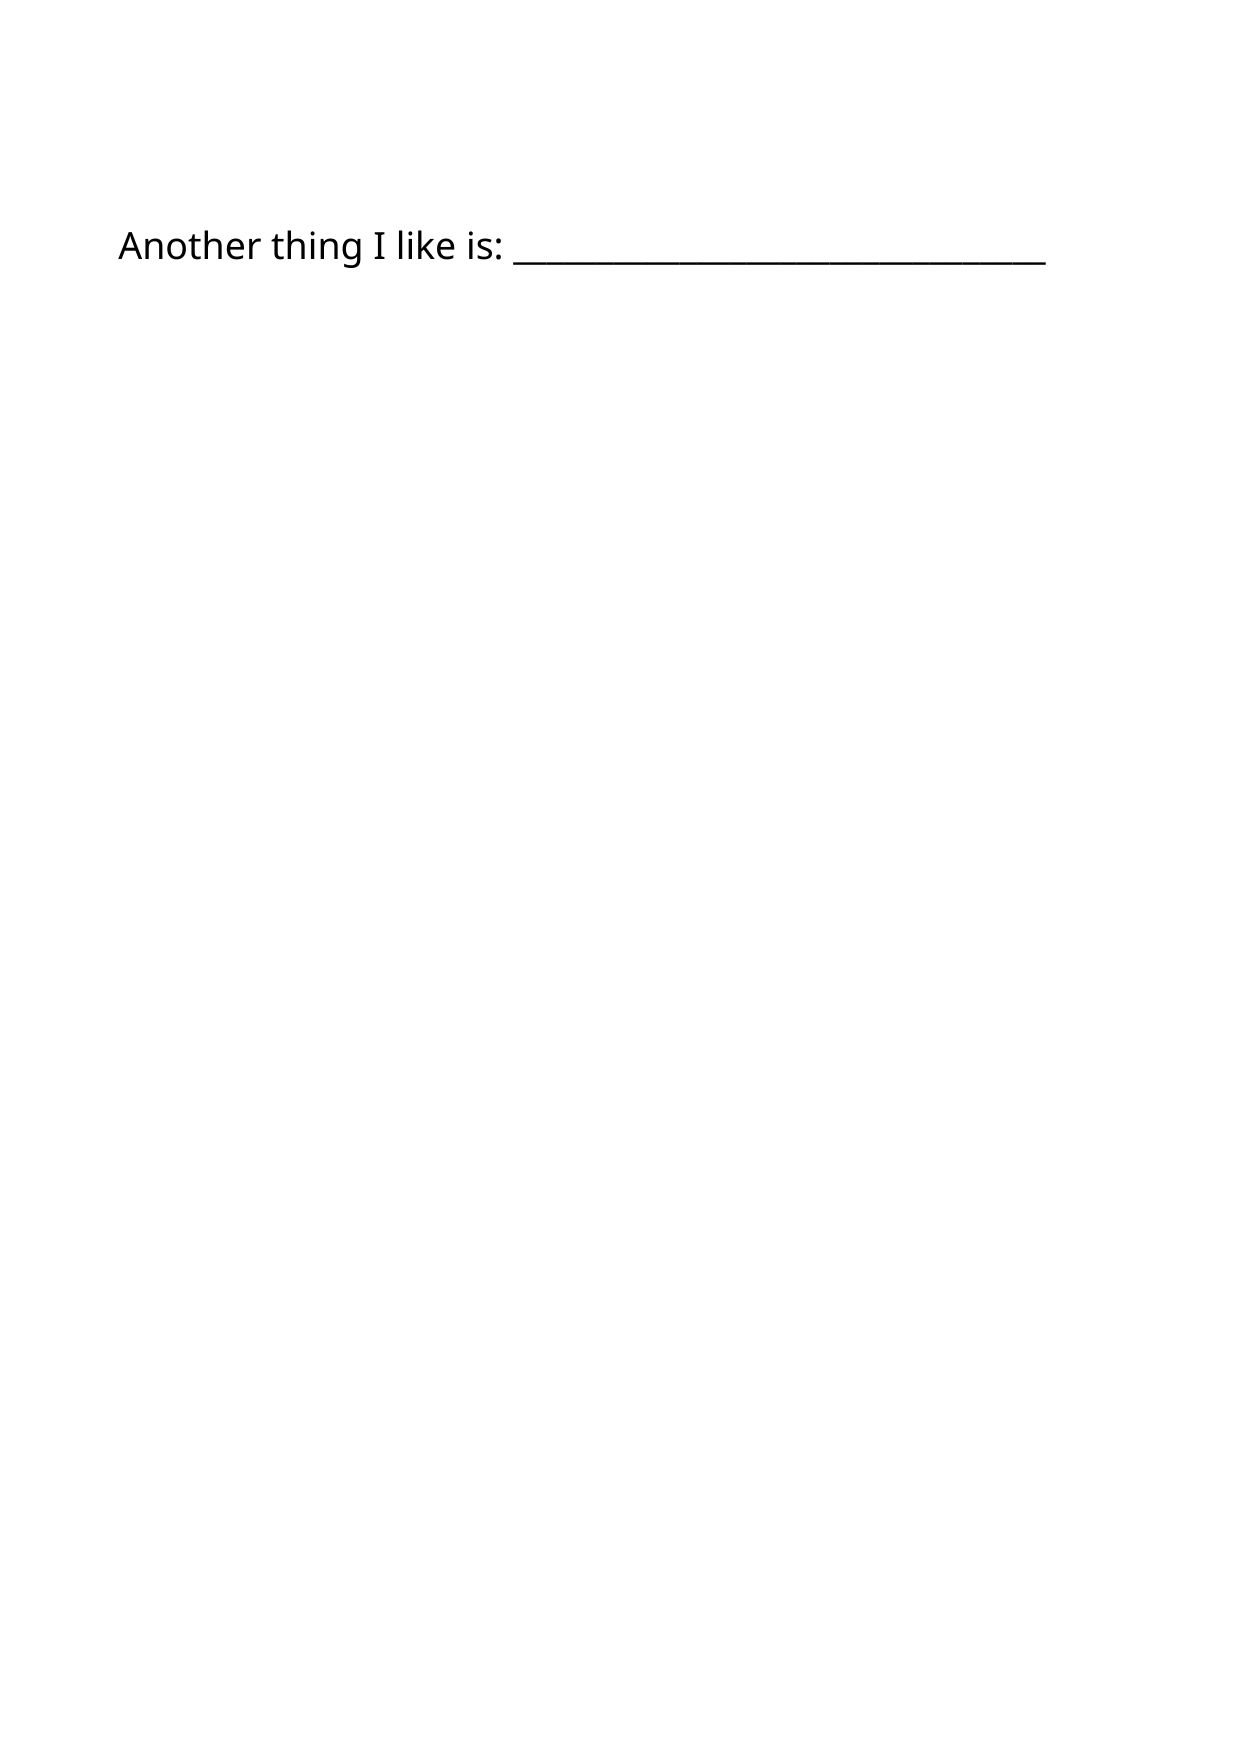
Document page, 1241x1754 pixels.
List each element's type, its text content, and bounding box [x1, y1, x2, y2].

text Another thing I like is: ________________________________ [118, 219, 1122, 270]
